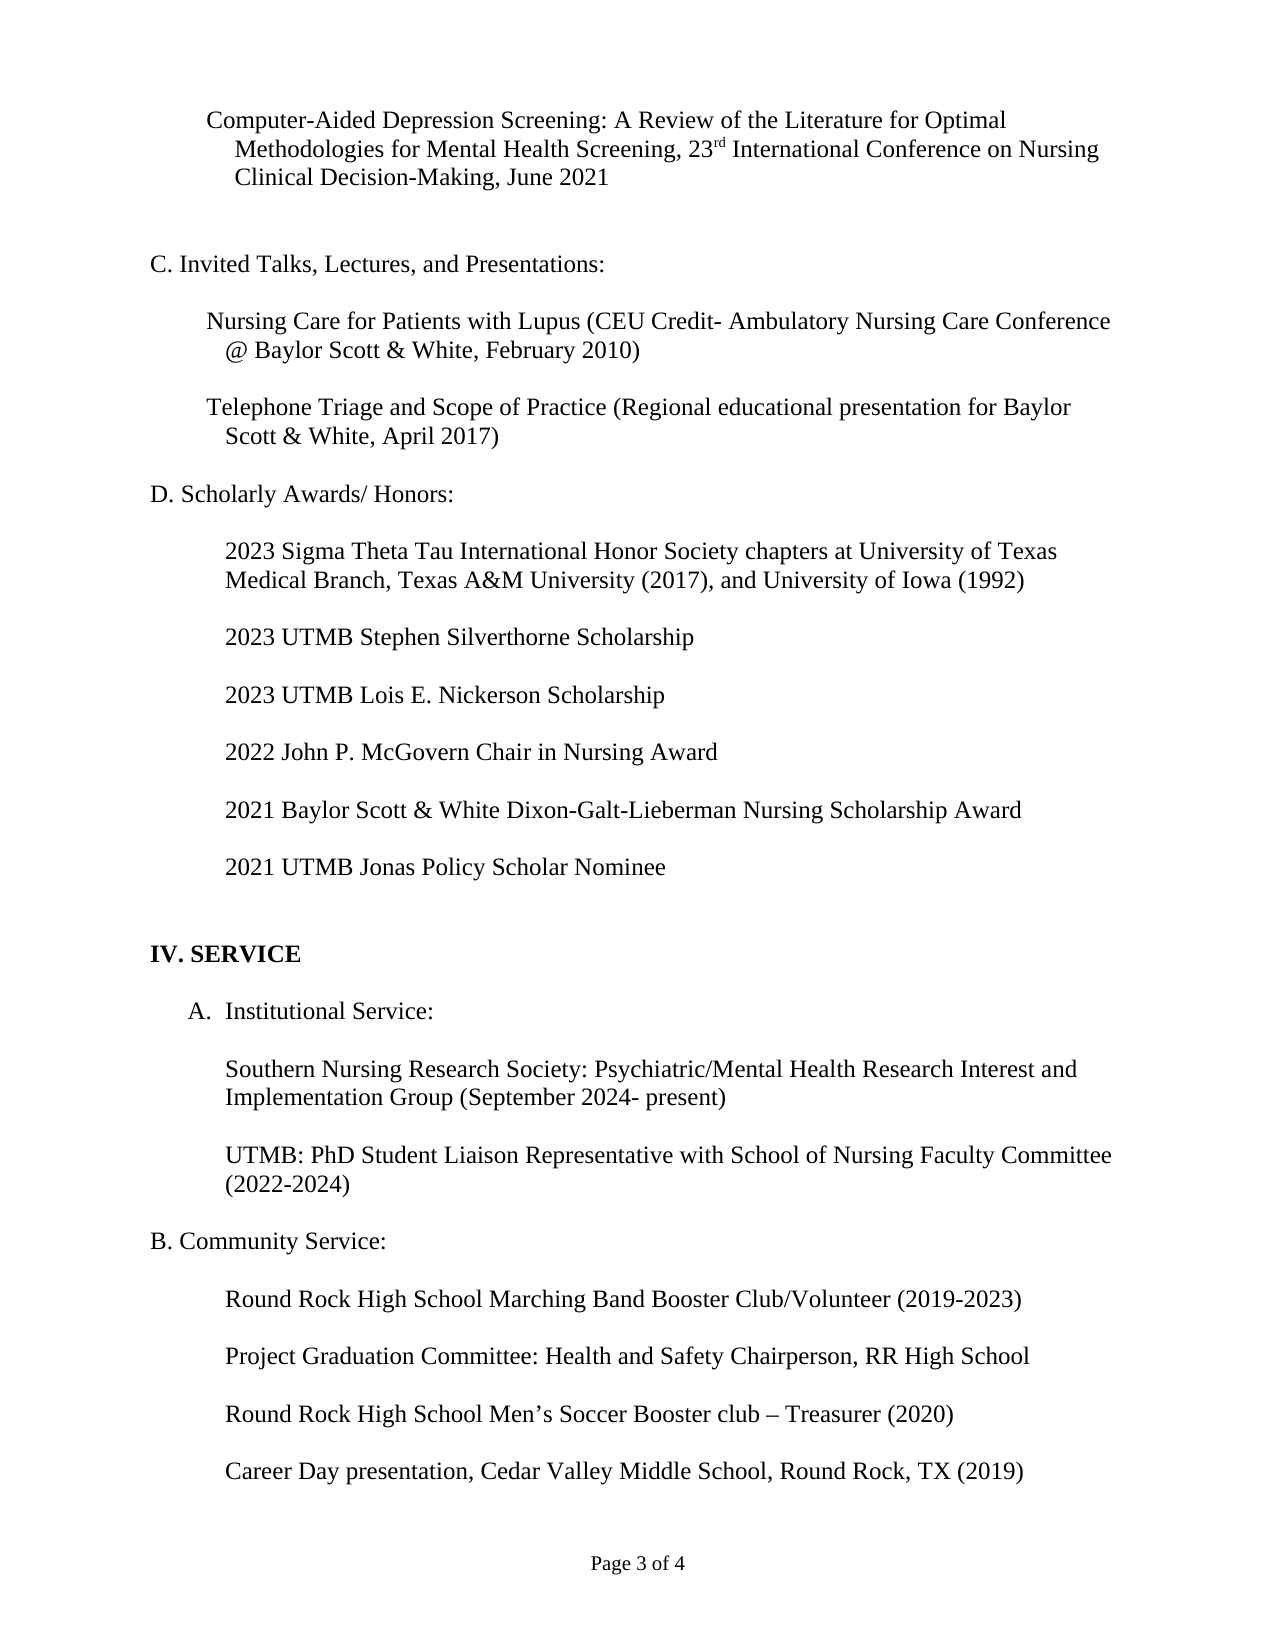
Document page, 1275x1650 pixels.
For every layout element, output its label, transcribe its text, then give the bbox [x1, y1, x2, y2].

text 2023 UTMB Lois E. Nickerson Scholarship [150, 680, 1125, 709]
text 2021 UTMB Jonas Policy Scholar Nominee [150, 852, 1125, 881]
text 2022 John P. McGovern Chair in Nursing Award [150, 737, 1125, 766]
text Career Day presentation, Cedar Valley Middle School, Round Rock, TX (2019) [150, 1456, 1125, 1485]
text Nursing Care for Patients with Lupus (CEU Credit- Ambulatory Nursing Care Conference @ Baylor Scott & White, February 2010) [206, 306, 1125, 364]
text D. Scholarly Awards/ Honors: [150, 479, 1125, 507]
text Telephone Triage and Scope of Practice (Regional educational presentation for Baylor Scott & White, April 2017) [206, 392, 1125, 450]
text 2023 Sigma Theta Tau International Honor Society chapters at University of Texas Medical Branch, Texas A&M University (2017), and University of Iowa (1992) [141, 536, 1125, 594]
text UTMB: PhD Student Liaison Representative with School of Nursing Faculty Committee (2022-2024) [150, 1140, 1125, 1197]
text 2023 UTMB Stephen Silverthorne Scholarship [150, 622, 1125, 651]
text 2021 Baylor Scott & White Dixon-Galt-Lieberman Nursing Scholarship Award [150, 795, 1125, 824]
text Computer-Aided Depression Screening: A Review of the Literature for Optimal Methodologies for Mental Health Screening, 23rd International Conference on Nursing Clinical Decision-Making, June 2021 [206, 105, 1125, 191]
text Round Rock High School Men’s Soccer Booster club – Treasurer (2020) [150, 1399, 1125, 1427]
text C. Invited Talks, Lectures, and Presentations: [150, 249, 1125, 277]
list Southern Nursing Research Society: Psychiatric/Mental Health Research Interest and Implementation Group (September 2024- present) [225, 1054, 1125, 1111]
text IV. SERVICE [150, 939, 1125, 967]
list Institutional Service: [187, 996, 1125, 1025]
text Round Rock High School Marching Band Booster Club/Volunteer (2019-2023) [150, 1284, 1125, 1312]
text B. Community Service: [150, 1226, 1125, 1255]
text Project Graduation Committee: Health and Safety Chairperson, RR High School [150, 1341, 1125, 1370]
